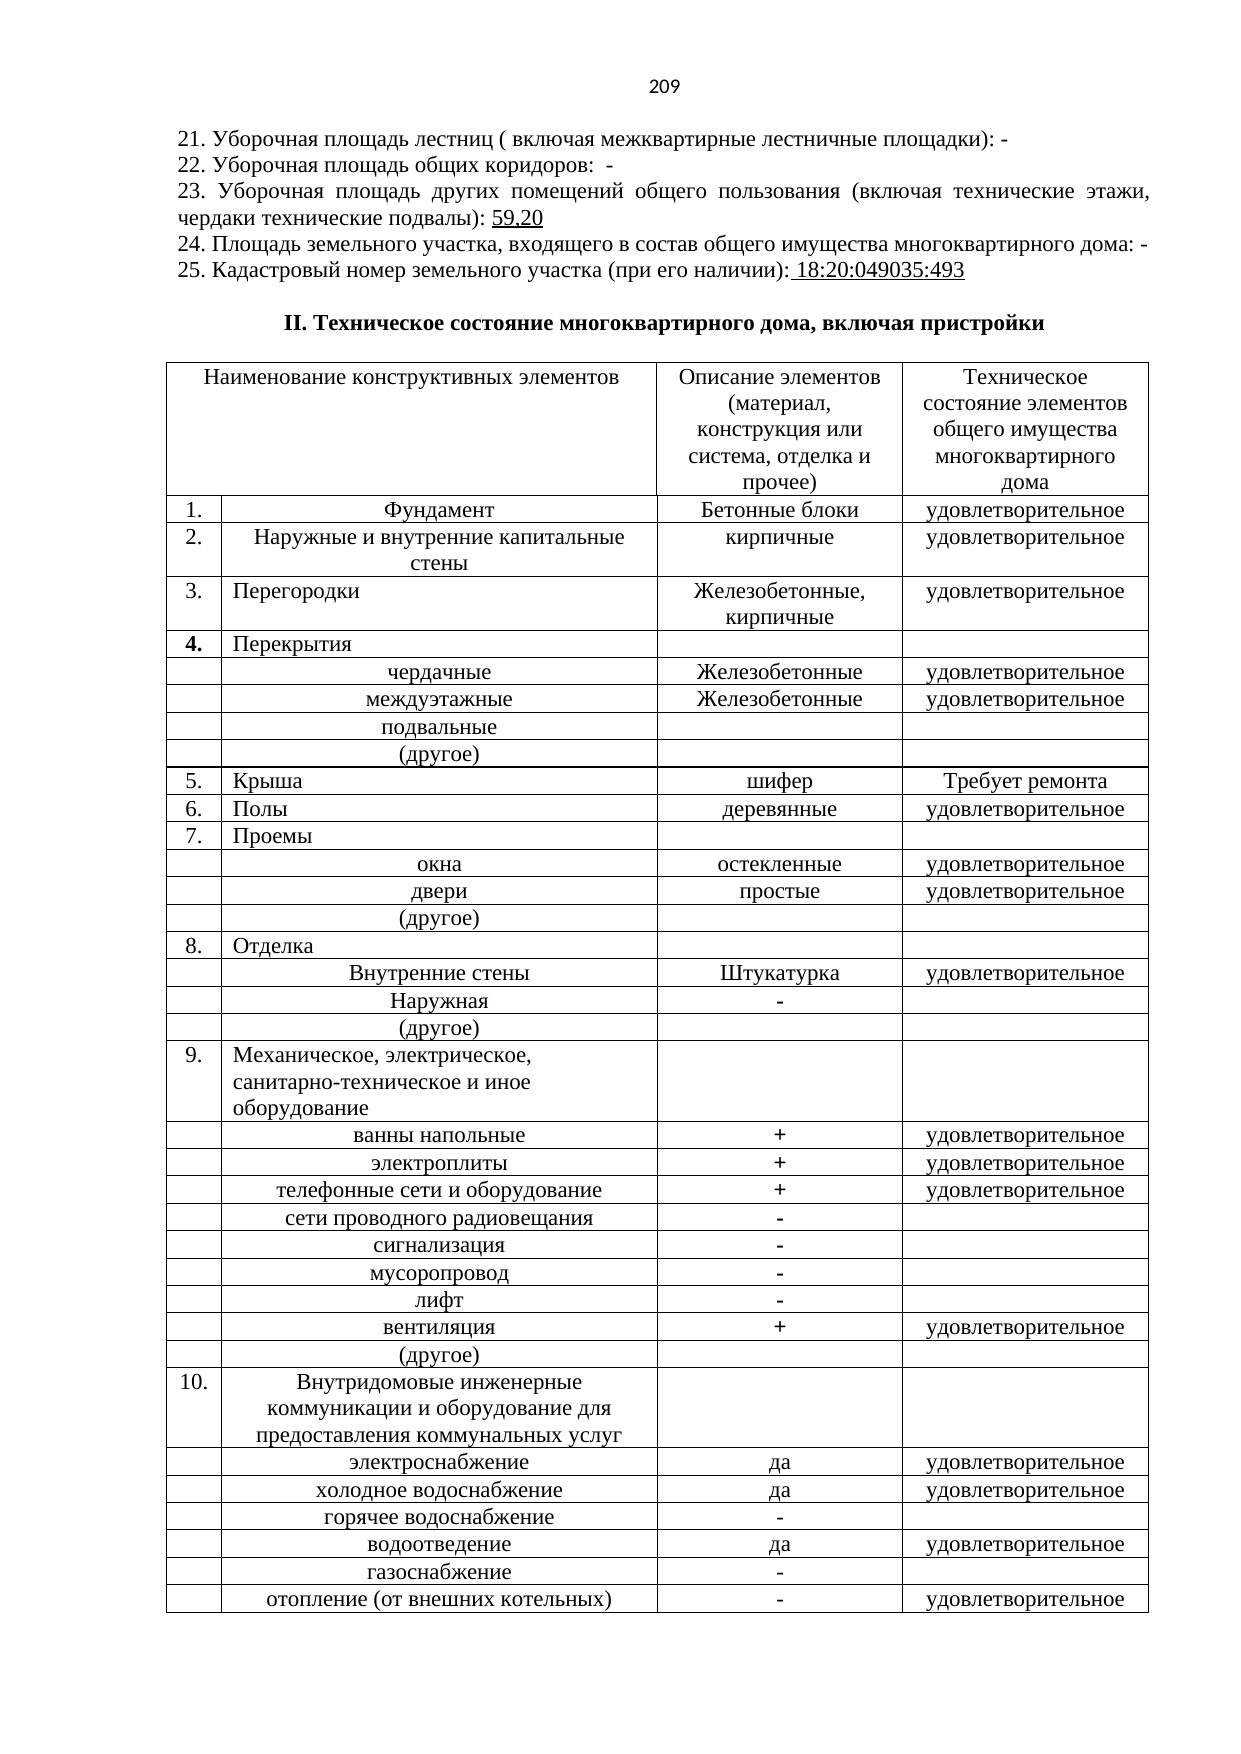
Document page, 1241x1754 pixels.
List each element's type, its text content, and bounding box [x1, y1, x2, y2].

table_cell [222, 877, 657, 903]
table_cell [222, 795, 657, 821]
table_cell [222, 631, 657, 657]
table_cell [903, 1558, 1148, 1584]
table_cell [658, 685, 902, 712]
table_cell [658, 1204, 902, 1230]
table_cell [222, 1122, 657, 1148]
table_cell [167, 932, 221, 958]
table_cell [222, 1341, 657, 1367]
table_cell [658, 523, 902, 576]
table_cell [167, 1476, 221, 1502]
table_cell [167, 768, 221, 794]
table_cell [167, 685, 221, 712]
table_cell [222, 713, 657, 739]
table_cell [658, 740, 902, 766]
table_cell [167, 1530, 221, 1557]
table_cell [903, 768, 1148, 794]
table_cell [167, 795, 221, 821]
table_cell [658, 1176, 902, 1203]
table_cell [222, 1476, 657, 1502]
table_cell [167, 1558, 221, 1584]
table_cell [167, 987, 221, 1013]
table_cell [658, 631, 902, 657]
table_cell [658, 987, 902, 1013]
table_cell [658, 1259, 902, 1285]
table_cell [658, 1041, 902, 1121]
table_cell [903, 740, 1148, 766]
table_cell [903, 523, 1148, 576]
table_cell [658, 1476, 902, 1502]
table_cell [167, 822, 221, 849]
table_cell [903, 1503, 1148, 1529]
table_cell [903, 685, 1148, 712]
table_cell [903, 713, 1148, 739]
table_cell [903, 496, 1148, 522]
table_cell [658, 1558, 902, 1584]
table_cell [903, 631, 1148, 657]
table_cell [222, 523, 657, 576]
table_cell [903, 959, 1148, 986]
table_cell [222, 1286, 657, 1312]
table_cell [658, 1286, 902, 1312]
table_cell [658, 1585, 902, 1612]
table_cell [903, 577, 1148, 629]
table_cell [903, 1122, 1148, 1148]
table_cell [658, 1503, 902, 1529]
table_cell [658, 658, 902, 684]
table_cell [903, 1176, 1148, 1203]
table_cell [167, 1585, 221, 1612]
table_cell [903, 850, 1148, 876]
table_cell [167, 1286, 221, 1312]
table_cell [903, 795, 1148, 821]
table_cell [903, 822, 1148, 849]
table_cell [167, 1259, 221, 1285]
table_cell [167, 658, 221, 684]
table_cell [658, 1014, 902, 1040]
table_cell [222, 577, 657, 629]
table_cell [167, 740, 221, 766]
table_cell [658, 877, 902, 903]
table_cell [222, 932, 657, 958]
text 23. Уборочная площадь других помещений общего пользования (включая технические этажи, чердаки технические подвалы): 59,20 [177, 177, 1152, 230]
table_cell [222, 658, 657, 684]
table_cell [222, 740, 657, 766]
text 25. Кадастровый номер земельного участка (при его наличии): 18:20:049035:493 [177, 256, 1152, 283]
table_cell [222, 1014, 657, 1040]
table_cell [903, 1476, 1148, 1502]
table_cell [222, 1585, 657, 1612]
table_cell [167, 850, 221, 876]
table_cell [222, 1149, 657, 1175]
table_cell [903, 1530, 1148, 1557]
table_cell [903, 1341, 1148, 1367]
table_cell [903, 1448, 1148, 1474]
text II. Техническое состояние многоквартирного дома, включая пристройки [177, 309, 1152, 335]
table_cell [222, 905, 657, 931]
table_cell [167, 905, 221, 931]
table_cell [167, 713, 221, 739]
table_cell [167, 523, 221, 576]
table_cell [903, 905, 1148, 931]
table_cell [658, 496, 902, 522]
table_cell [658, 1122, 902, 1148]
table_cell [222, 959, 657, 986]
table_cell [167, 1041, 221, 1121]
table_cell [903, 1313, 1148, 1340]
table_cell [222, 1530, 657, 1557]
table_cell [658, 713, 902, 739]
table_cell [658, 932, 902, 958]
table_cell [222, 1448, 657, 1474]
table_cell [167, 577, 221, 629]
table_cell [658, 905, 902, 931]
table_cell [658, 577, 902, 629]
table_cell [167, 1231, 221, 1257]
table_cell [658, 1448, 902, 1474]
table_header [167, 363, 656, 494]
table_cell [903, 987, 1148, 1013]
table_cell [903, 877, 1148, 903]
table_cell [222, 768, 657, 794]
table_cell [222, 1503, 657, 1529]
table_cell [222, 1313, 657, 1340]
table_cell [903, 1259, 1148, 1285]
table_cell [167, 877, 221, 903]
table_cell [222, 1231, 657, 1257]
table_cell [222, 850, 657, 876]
text 24. Площадь земельного участка, входящего в состав общего имущества многоквартирного дома: - [177, 230, 1152, 256]
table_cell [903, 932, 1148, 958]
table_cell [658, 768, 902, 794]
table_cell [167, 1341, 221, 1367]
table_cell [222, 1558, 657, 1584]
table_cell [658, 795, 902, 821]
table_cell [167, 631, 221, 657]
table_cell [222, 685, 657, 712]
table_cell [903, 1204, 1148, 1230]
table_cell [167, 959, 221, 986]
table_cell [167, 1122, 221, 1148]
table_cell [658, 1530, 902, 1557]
text 22. Уборочная площадь общих коридоров: - [177, 151, 1152, 177]
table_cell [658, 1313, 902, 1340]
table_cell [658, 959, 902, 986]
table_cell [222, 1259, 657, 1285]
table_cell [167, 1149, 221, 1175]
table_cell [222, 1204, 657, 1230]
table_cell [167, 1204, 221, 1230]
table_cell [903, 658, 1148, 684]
text 21. Уборочная площадь лестниц ( включая межквартирные лестничные площадки): - [177, 124, 1152, 151]
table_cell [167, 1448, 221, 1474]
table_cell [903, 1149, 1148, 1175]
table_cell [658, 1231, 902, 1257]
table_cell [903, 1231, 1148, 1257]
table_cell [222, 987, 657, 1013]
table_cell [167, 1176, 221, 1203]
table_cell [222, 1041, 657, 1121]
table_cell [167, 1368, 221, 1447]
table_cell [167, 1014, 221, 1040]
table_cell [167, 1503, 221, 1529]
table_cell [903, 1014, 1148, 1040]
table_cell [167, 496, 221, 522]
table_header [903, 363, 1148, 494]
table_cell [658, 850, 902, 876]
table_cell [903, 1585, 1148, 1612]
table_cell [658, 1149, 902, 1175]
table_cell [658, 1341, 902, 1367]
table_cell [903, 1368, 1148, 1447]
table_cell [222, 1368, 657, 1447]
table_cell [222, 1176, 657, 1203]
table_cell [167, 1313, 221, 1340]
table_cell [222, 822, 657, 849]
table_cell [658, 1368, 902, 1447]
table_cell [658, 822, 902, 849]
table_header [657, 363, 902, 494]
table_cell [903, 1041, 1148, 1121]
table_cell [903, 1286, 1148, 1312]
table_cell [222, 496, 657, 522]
